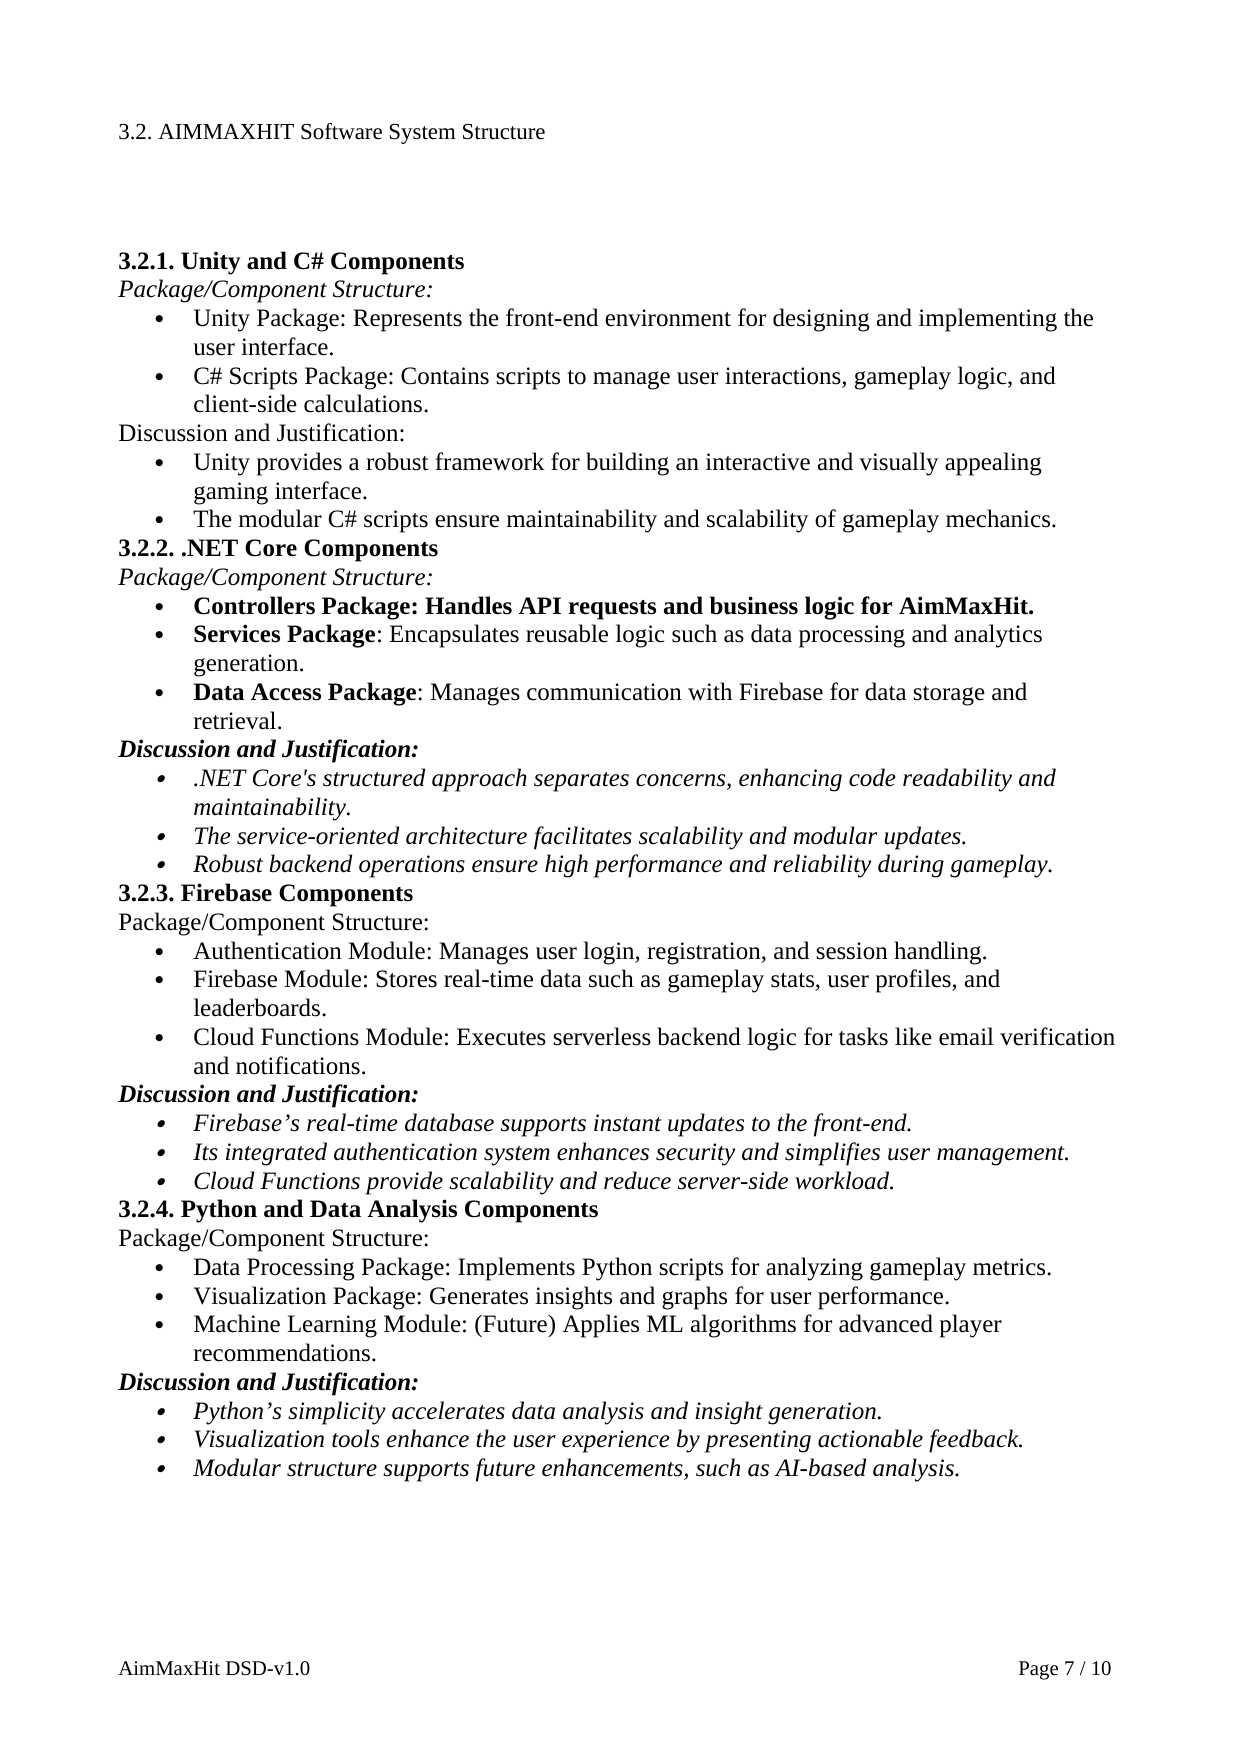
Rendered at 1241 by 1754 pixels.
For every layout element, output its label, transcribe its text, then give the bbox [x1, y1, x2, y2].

list Visualization Package: Generates insights and graphs for user performance. [156, 1281, 1122, 1309]
list Python’s simplicity accelerates data analysis and insight generation. [156, 1396, 1122, 1424]
text Package/Component Structure: [118, 562, 1122, 591]
list The modular C# scripts ensure maintainability and scalability of gameplay mechanics. [156, 504, 1122, 533]
text 3.2. AIMMAXHIT Software System Structure [118, 118, 1122, 144]
list Cloud Functions provide scalability and reduce server-side workload. [156, 1166, 1122, 1194]
list Unity Package: Represents the front-end environment for designing and implementing the user interface. [156, 303, 1122, 361]
text Discussion and Justification: [118, 1079, 1122, 1108]
text Package/Component Structure: [118, 274, 1122, 303]
text Package/Component Structure: [118, 907, 1122, 936]
list Firebase Module: Stores real-time data such as gameplay stats, user profiles, and leaderboards. [156, 964, 1122, 1022]
text Package/Component Structure: [118, 1223, 1122, 1252]
list Data Access Package: Manages communication with Firebase for data storage and retrieval. [156, 677, 1122, 734]
list Data Processing Package: Implements Python scripts for analyzing gameplay metrics. [156, 1252, 1122, 1281]
list Modular structure supports future enhancements, such as AI-based analysis. [156, 1453, 1122, 1482]
list Firebase’s real-time database supports instant updates to the front-end. [156, 1108, 1122, 1137]
list Authentication Module: Manages user login, registration, and session handling. [156, 936, 1122, 964]
list Unity provides a robust framework for building an interactive and visually appealing gaming interface. [156, 447, 1122, 504]
list C# Scripts Package: Contains scripts to manage user interactions, gameplay logic, and client-side calculations. [156, 361, 1122, 418]
list Its integrated authentication system enhances security and simplifies user management. [156, 1137, 1122, 1166]
list Robust backend operations ensure high performance and reliability during gameplay. [156, 849, 1122, 878]
list Visualization tools enhance the user experience by presenting actionable feedback. [156, 1424, 1122, 1453]
list Services Package: Encapsulates reusable logic such as data processing and analytics generation. [156, 619, 1122, 677]
list .NET Core's structured approach separates concerns, enhancing code readability and maintainability. [156, 763, 1122, 821]
list Controllers Package: Handles API requests and business logic for AimMaxHit. [156, 591, 1122, 619]
text Discussion and Justification: [118, 1367, 1122, 1396]
text 3.2.4. Python and Data Analysis Components [118, 1194, 1122, 1223]
list Cloud Functions Module: Executes serverless backend logic for tasks like email verification and notifications. [156, 1022, 1122, 1079]
text 3.2.1. Unity and C# Components [118, 246, 1122, 274]
text 3.2.2. .NET Core Components [118, 533, 1122, 562]
text Discussion and Justification: [118, 734, 1122, 763]
text 3.2.3. Firebase Components [118, 878, 1122, 907]
list The service-oriented architecture facilitates scalability and modular updates. [156, 821, 1122, 849]
text Discussion and Justification: [118, 418, 1122, 447]
list Machine Learning Module: (Future) Applies ML algorithms for advanced player recommendations. [156, 1309, 1122, 1367]
